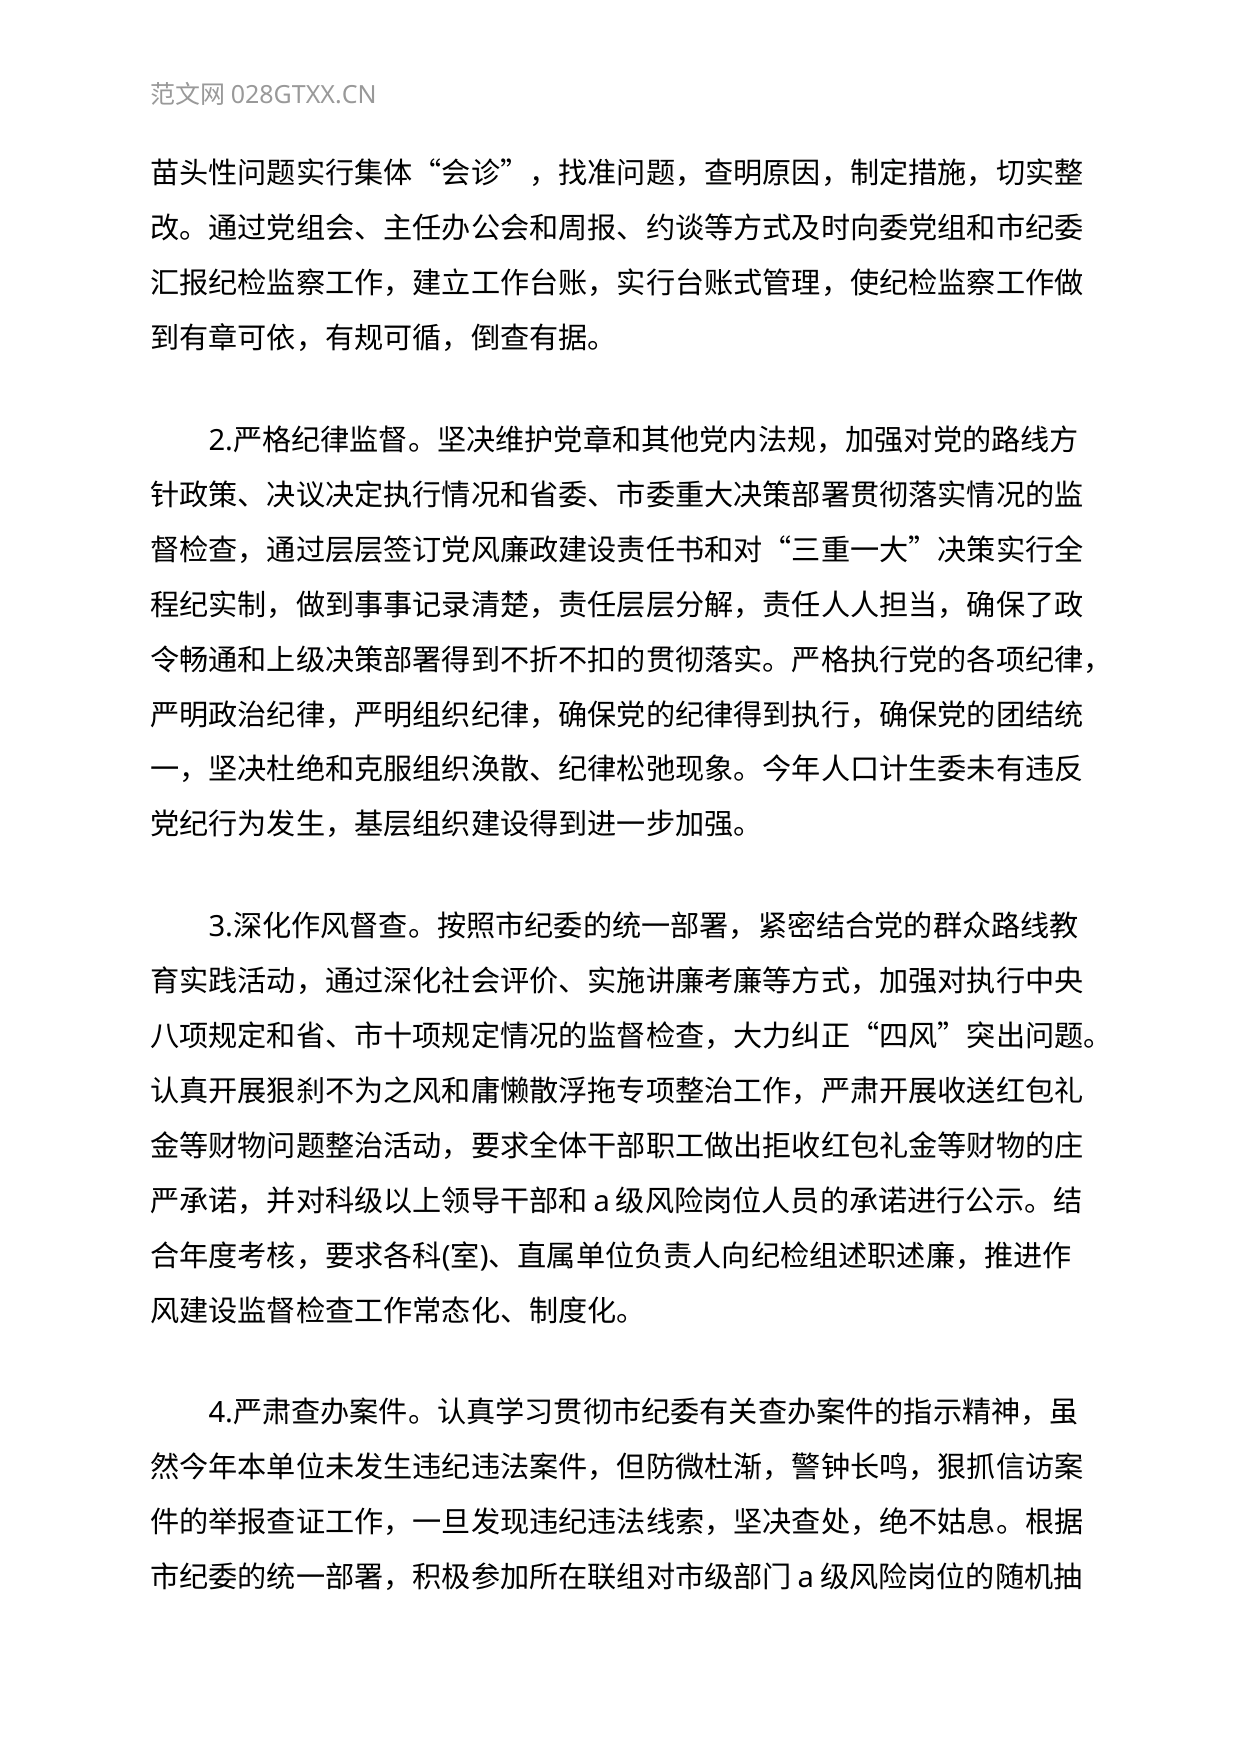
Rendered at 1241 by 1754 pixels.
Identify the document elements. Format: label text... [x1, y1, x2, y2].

text 3.深化作风督查。按照市纪委的统一部署，紧密结合党的群众路线教育实践活动，通过深化社会评价、实施讲廉考廉等方式，加强对执行中央八项规定和省、市十项规定情况的监督检查，大力纠正“四风”突出问题。认真开展狠刹不为之风和庸懒散浮拖专项整治工作，严肃开展收送红包礼金等财物问题整治活动，要求全体干部职工做出拒收红包礼金等财物的庄严承诺，并对科级以上领导干部和a级风险岗位人员的承诺进行公示。结合年度考核，要求各科(室)、直属单位负责人向纪检组述职述廉，推进作风建设监督检查工作常态化、制度化。 [150, 903, 1090, 1329]
text 2.严格纪律监督。坚决维护党章和其他党内法规，加强对党的路线方针政策、决议决定执行情况和省委、市委重大决策部署贯彻落实情况的监督检查，通过层层签订党风廉政建设责任书和对“三重一大”决策实行全程纪实制，做到事事记录清楚，责任层层分解，责任人人担当，确保了政令畅通和上级决策部署得到不折不扣的贯彻落实。严格执行党的各项纪律，严明政治纪律，严明组织纪律，确保党的纪律得到执行，确保党的团结统一，坚决杜绝和克服组织涣散、纪律松弛现象。今年人口计生委未有违反党纪行为发生，基层组织建设得到进一步加强。 [150, 416, 1090, 843]
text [150, 150, 1090, 357]
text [150, 1389, 1090, 1596]
